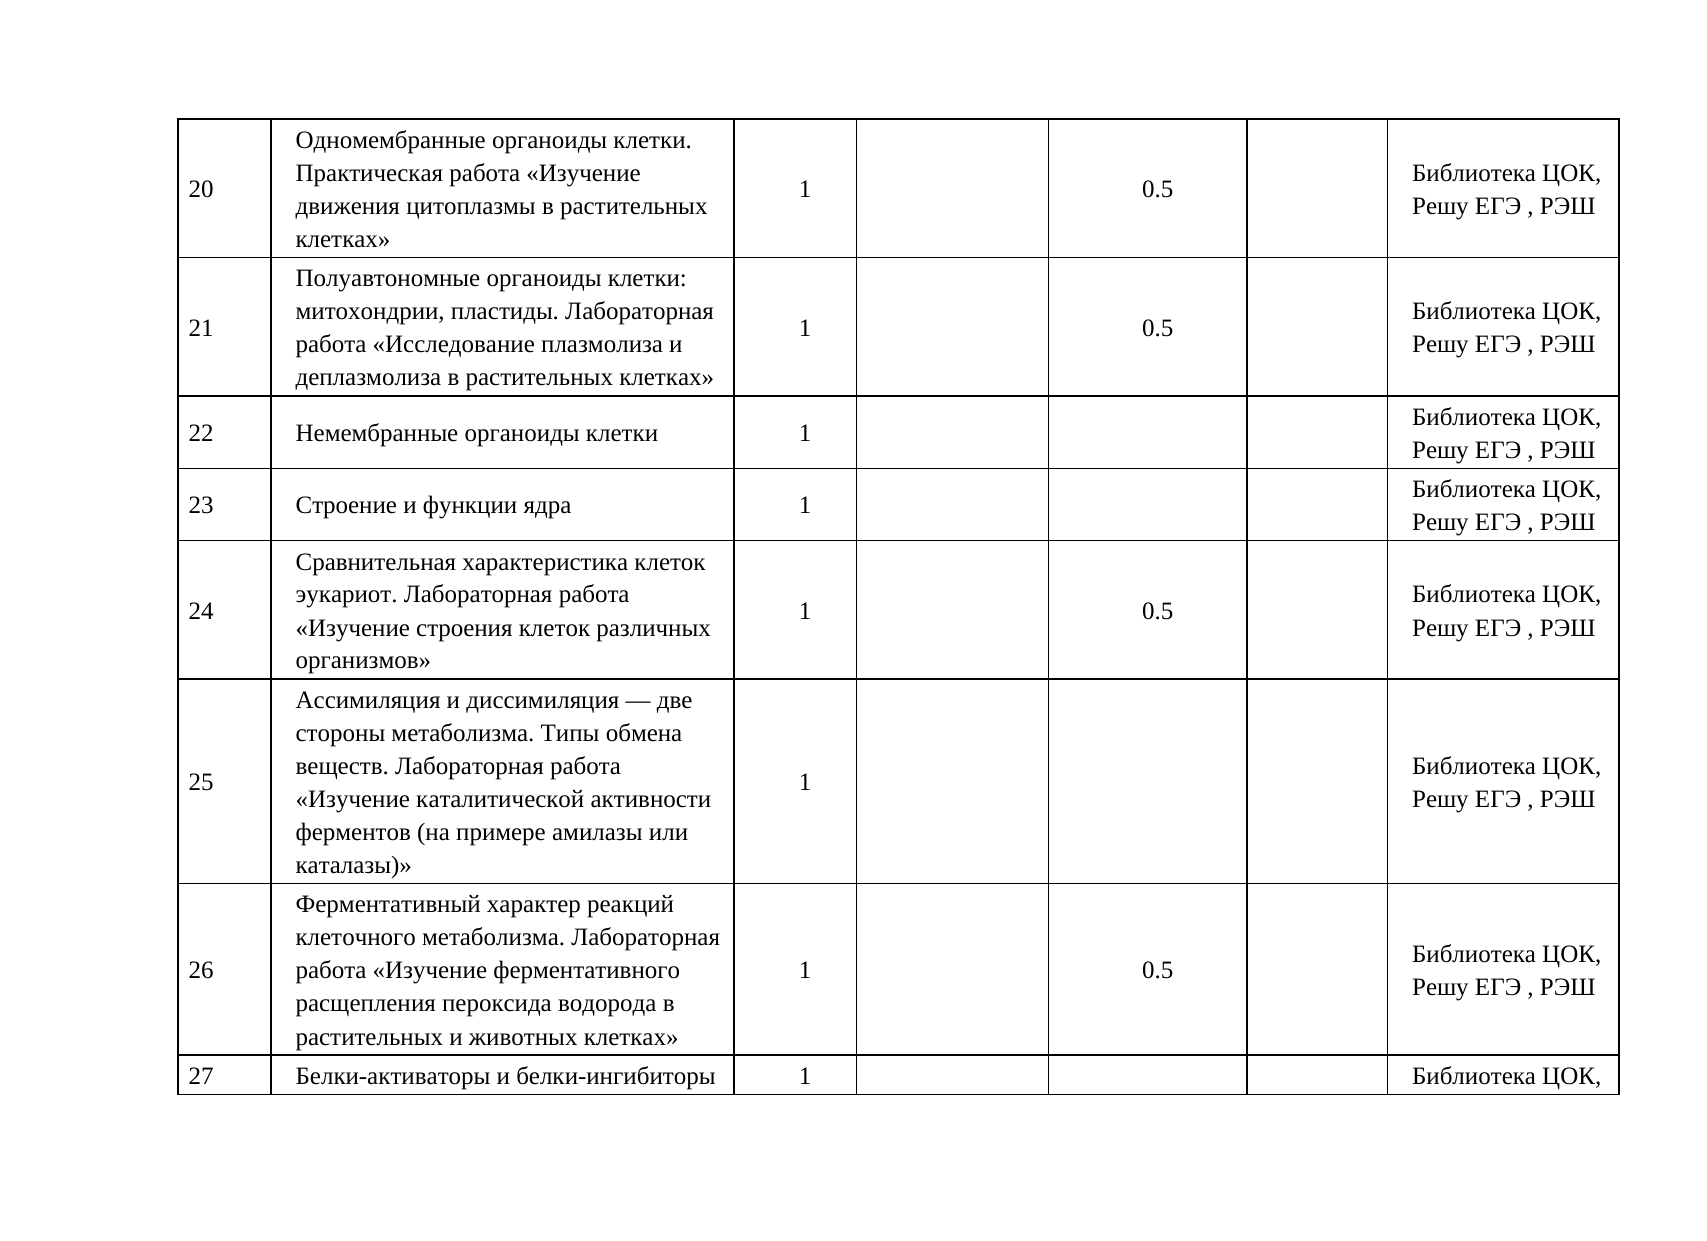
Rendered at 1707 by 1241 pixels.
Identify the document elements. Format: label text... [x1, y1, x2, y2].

table_cell Библиотека ЦОК, Решу ЕГЭ , РЭШ [1388, 397, 1618, 467]
table_cell [857, 469, 1048, 540]
table_cell [1248, 680, 1387, 883]
table_cell 23 [179, 469, 270, 540]
table_cell Библиотека ЦОК, Решу ЕГЭ , РЭШ [1388, 680, 1618, 883]
table_cell Библиотека ЦОК, Решу ЕГЭ , РЭШ [1388, 884, 1618, 1054]
table_cell 24 [179, 541, 270, 678]
table_cell 1 [735, 258, 856, 395]
table_cell [1248, 397, 1387, 467]
table_cell 22 [179, 397, 270, 467]
table_cell [857, 541, 1048, 678]
table_cell Ферментативный характер реакций клеточного метаболизма. Лабораторная работа «Изучение ферментативного расщепления пероксида водорода в растительных и животных клетках» [272, 884, 733, 1054]
table_cell [1248, 541, 1387, 678]
table_cell 0.5 [1049, 541, 1246, 678]
table_cell 0.5 [1049, 884, 1246, 1054]
table_cell [1248, 258, 1387, 395]
table_cell [1049, 1056, 1246, 1093]
table_cell Полуавтономные органоиды клетки: митохондрии, пластиды. Лабораторная работа «Исследование плазмолиза и деплазмолиза в растительных клетках» [272, 258, 733, 395]
table_cell [1248, 469, 1387, 540]
table_cell Ассимиляция и диссимиляция — две стороны метаболизма. Типы обмена веществ. Лабораторная работа «Изучение каталитической активности ферментов (на примере амилазы или каталазы)» [272, 680, 733, 883]
table_cell 21 [179, 258, 270, 395]
table_cell 0.5 [1049, 120, 1246, 257]
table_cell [272, 120, 733, 257]
table_cell Строение и функции ядра [272, 469, 733, 540]
table_cell Библиотека ЦОК, Решу ЕГЭ , РЭШ [1388, 258, 1618, 395]
table_cell [857, 258, 1048, 395]
table_cell 1 [735, 469, 856, 540]
table_cell Сравнительная характеристика клеток эукариот. Лабораторная работа «Изучение строения клеток различных организмов» [272, 541, 733, 678]
table_cell [1049, 680, 1246, 883]
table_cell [1388, 1056, 1618, 1093]
table_cell Библиотека ЦОК, Решу ЕГЭ , РЭШ [1388, 541, 1618, 678]
table_cell [1248, 1056, 1387, 1093]
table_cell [272, 1056, 733, 1093]
table_cell Немембранные органоиды клетки [272, 397, 733, 467]
table_cell 26 [179, 884, 270, 1054]
table_cell [857, 680, 1048, 883]
table_cell Библиотека ЦОК, Решу ЕГЭ , РЭШ [1388, 469, 1618, 540]
table_cell 0.5 [1049, 258, 1246, 395]
table_cell [857, 120, 1048, 257]
table_cell [1248, 884, 1387, 1054]
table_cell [1388, 120, 1618, 257]
table_cell [857, 884, 1048, 1054]
table_cell [1049, 397, 1246, 467]
table_cell [1049, 469, 1246, 540]
table_cell [1248, 120, 1387, 257]
table_cell 1 [735, 120, 856, 257]
table_cell 27 [179, 1056, 270, 1093]
table_cell 20 [179, 120, 270, 257]
table_cell 1 [735, 680, 856, 883]
table_cell [857, 1056, 1048, 1093]
table_cell 25 [179, 680, 270, 883]
table_cell 1 [735, 541, 856, 678]
table_cell 1 [735, 884, 856, 1054]
table_cell 1 [735, 1056, 856, 1093]
table_cell 1 [735, 397, 856, 467]
table_cell [857, 397, 1048, 467]
